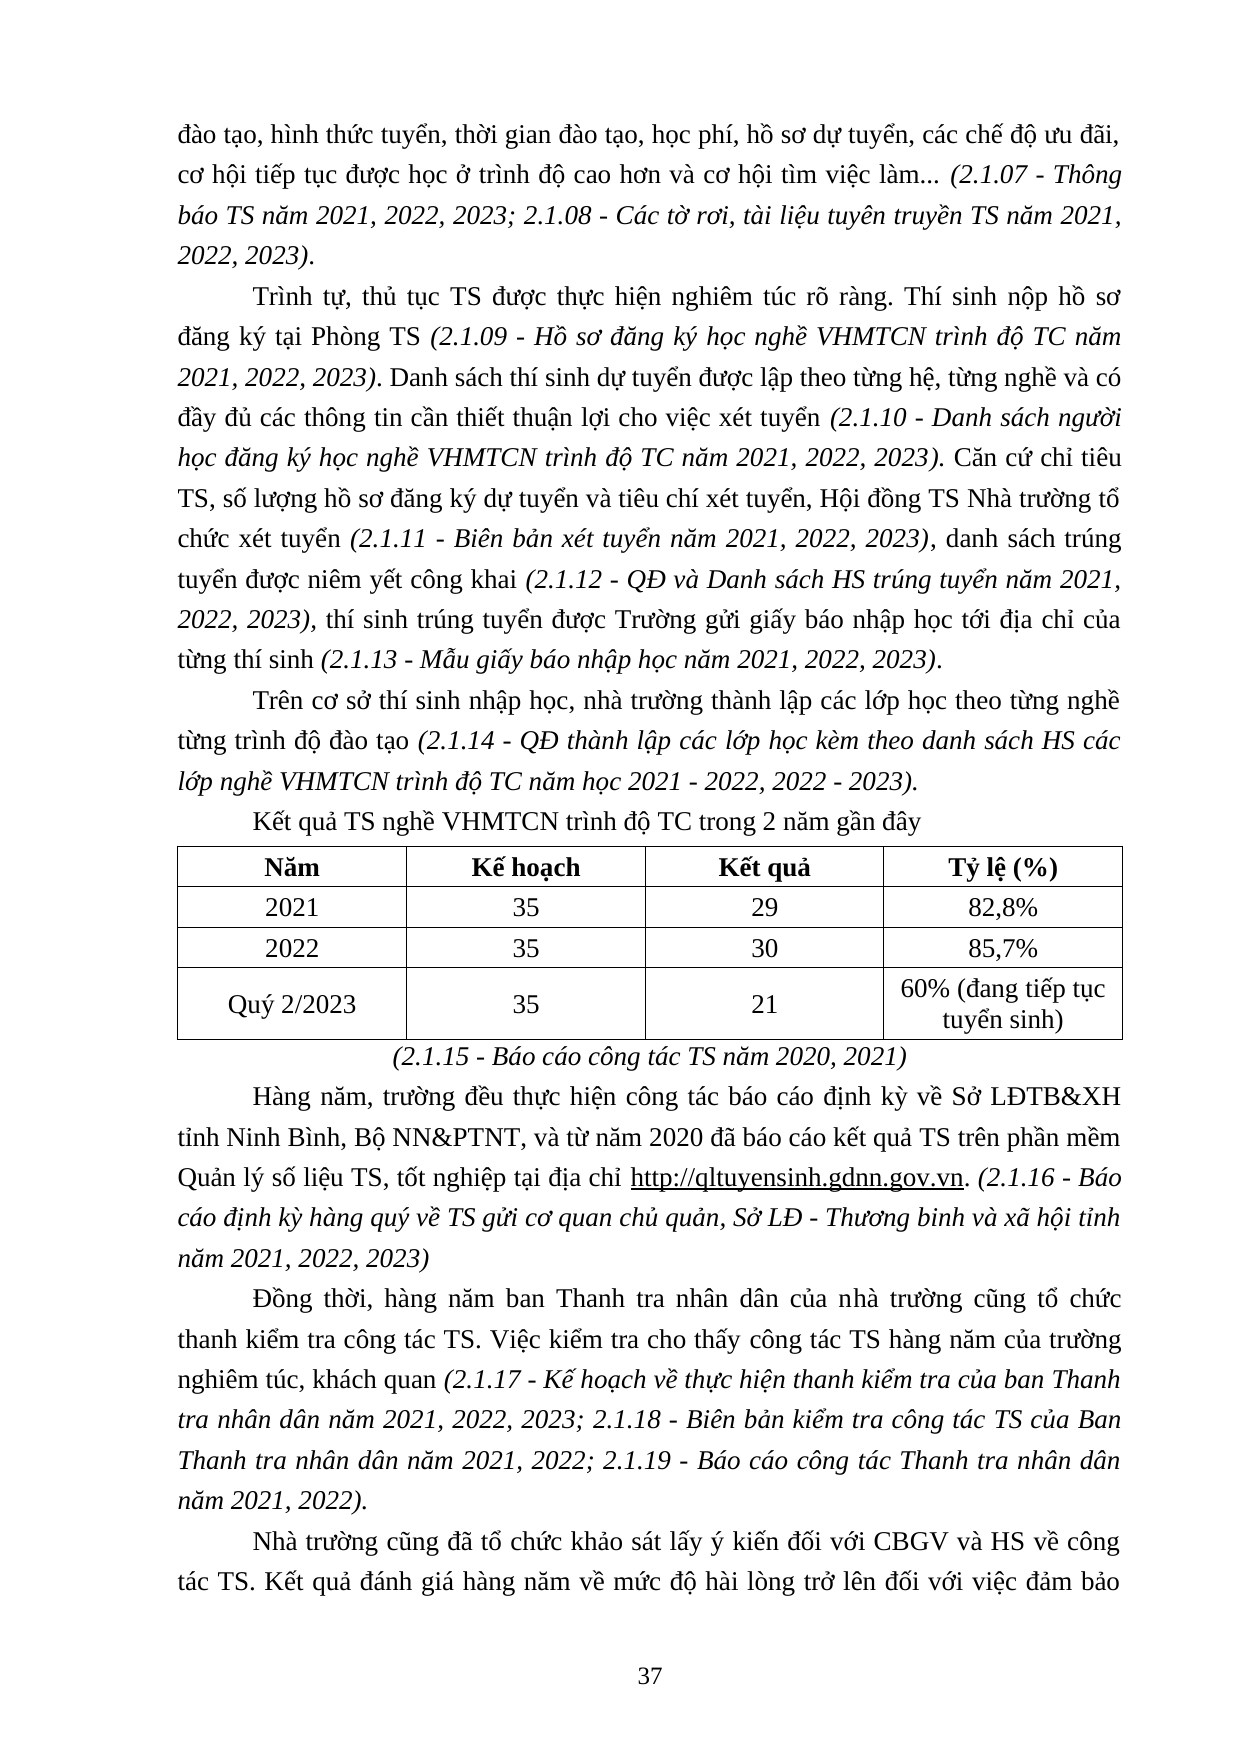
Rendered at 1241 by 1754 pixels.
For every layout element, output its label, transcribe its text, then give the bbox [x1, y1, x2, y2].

table_cell 30 [646, 928, 883, 967]
text Hàng năm, trường đều thực hiện công tác báo cáo định kỳ về Sở LĐTB&XH tỉnh Ninh Bình, Bộ NN&PTNT, và từ năm 2020 đã báo cáo kết quả TS trên phần mềm Quản lý số liệu TS, tốt nghiệp tại địa chỉ http://qltuyensinh.gdnn.gov.vn. (2.1.16 - Báo cáo định kỳ hàng quý về TS gửi cơ quan chủ quản, Sở LĐ - Thương binh và xã hội tỉnh năm 2021, 2022, 2023) [177, 1080, 1122, 1273]
text Kết quả TS nghề VHMTCN trình độ TC trong 2 năm gần đây [177, 805, 1122, 836]
table_cell Quý 2/2023 [178, 968, 406, 1039]
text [177, 118, 1122, 271]
text (2.1.15 - Báo cáo công tác TS năm 2020, 2021) [177, 1040, 1122, 1071]
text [177, 1525, 1122, 1596]
table_cell 29 [646, 887, 883, 927]
table_header Năm [178, 847, 406, 886]
table_cell 35 [407, 928, 645, 967]
table_header Tỷ lệ (%) [884, 847, 1122, 886]
table_header Kết quả [646, 847, 883, 886]
table_cell 2021 [178, 887, 406, 927]
table_cell 35 [407, 887, 645, 927]
text Trình tự, thủ tục TS được thực hiện nghiêm túc rõ ràng. Thí sinh nộp hồ sơ đăng ký tại Phòng TS (2.1.09 - Hồ sơ đăng ký học nghề VHMTCN trình độ TC năm 2021, 2022, 2023). Danh sách thí sinh dự tuyển được lập theo từng hệ, từng nghề và có đầy đủ các thông tin cần thiết thuận lợi cho việc xét tuyển (2.1.10 - Danh sách người học đăng ký học nghề VHMTCN trình độ TC năm 2021, 2022, 2023). Căn cứ chỉ tiêu TS, số lượng hồ sơ đăng ký dự tuyển và tiêu chí xét tuyển, Hội đồng TS Nhà trường tổ chức xét tuyển (2.1.11 - Biên bản xét tuyển năm 2021, 2022, 2023), danh sách trúng tuyển được niêm yết công khai (2.1.12 - QĐ và Danh sách HS trúng tuyển năm 2021, 2022, 2023), thí sinh trúng tuyển được Trường gửi giấy báo nhập học tới địa chỉ của từng thí sinh (2.1.13 - Mẫu giấy báo nhập học năm 2021, 2022, 2023). [177, 280, 1122, 675]
table_cell 21 [646, 968, 883, 1039]
table_cell 60% (đang tiếp tục tuyển sinh) [884, 968, 1122, 1039]
table_header Kế hoạch [407, 847, 645, 886]
table_cell 82,8% [884, 887, 1122, 927]
text Trên cơ sở thí sinh nhập học, nhà trường thành lập các lớp học theo từng nghề từng trình độ đào tạo (2.1.14 - QĐ thành lập các lớp học kèm theo danh sách HS các lớp nghề VHMTCN trình độ TC năm học 2021 - 2022, 2022 - 2023). [177, 684, 1122, 796]
table_cell 35 [407, 968, 645, 1039]
text Đồng thời, hàng năm ban Thanh tra nhân dân của nhà trường cũng tổ chức thanh kiểm tra công tác TS. Việc kiểm tra cho thấy công tác TS hàng năm của trường nghiêm túc, khách quan (2.1.17 - Kế hoạch về thực hiện thanh kiểm tra của ban Thanh tra nhân dân năm 2021, 2022, 2023; 2.1.18 - Biên bản kiểm tra công tác TS của Ban Thanh tra nhân dân năm 2021, 2022; 2.1.19 - Báo cáo công tác Thanh tra nhân dân năm 2021, 2022). [177, 1282, 1122, 1516]
table_cell 85,7% [884, 928, 1122, 967]
table_cell 2022 [178, 928, 406, 967]
